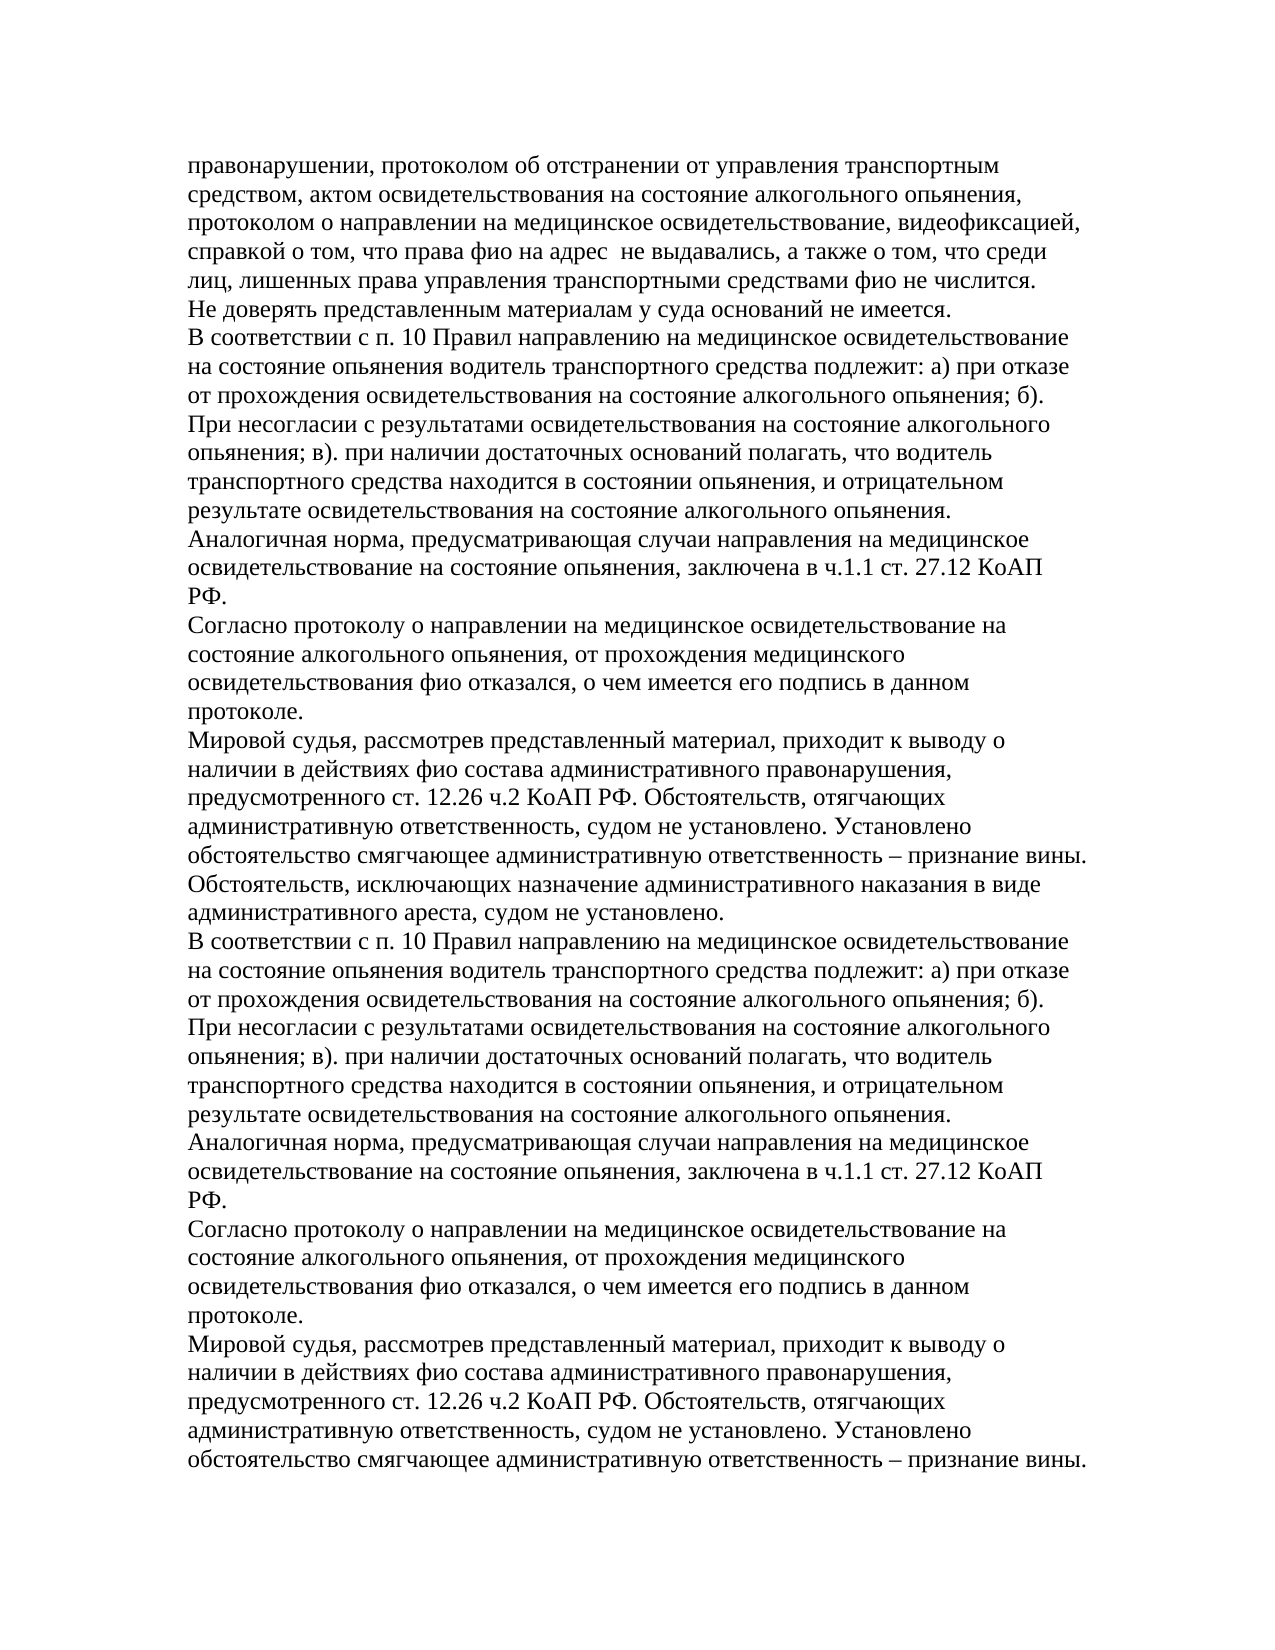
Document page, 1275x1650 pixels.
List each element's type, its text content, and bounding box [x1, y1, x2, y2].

text Согласно протоколу о направлении на медицинское освидетельствование на состояние алкогольного опьянения, от прохождения медицинского освидетельствования фио отказался, о чем имеется его подпись в данном протоколе. [187, 1214, 1087, 1329]
text Не доверять представленным материалам у суда оснований не имеется. [187, 294, 1087, 322]
text В соответствии с п. 10 Правил направлению на медицинское освидетельствование на состояние опьянения водитель транспортного средства подлежит: а) при отказе от прохождения освидетельствования на состояние алкогольного опьянения; б). При несогласии с результатами освидетельствования на состояние алкогольного опьянения; в). при наличии достаточных оснований полагать, что водитель транспортного средства находится в состоянии опьянения, и отрицательном результате освидетельствования на состояние алкогольного опьянения. Аналогичная норма, предусматривающая случаи направления на медицинское освидетельствование на состояние опьянения, заключена в ч.1.1 ст. 27.12 КоАП РФ. [187, 322, 1087, 610]
text Обстоятельств, исключающих назначение административного наказания в виде административного ареста, судом не установлено. [187, 869, 1087, 926]
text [187, 1329, 1087, 1472]
text Согласно протоколу о направлении на медицинское освидетельствование на состояние алкогольного опьянения, от прохождения медицинского освидетельствования фио отказался, о чем имеется его подпись в данном протоколе. [187, 610, 1087, 725]
text Мировой судья, рассмотрев представленный материал, приходит к выводу о наличии в действиях фио состава административного правонарушения, предусмотренного ст. 12.26 ч.2 КоАП РФ. Обстоятельств, отягчающих административную ответственность, судом не установлено. Установлено обстоятельство смягчающее административную ответственность – признание вины. [187, 725, 1087, 869]
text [187, 150, 1087, 294]
text В соответствии с п. 10 Правил направлению на медицинское освидетельствование на состояние опьянения водитель транспортного средства подлежит: а) при отказе от прохождения освидетельствования на состояние алкогольного опьянения; б). При несогласии с результатами освидетельствования на состояние алкогольного опьянения; в). при наличии достаточных оснований полагать, что водитель транспортного средства находится в состоянии опьянения, и отрицательном результате освидетельствования на состояние алкогольного опьянения. Аналогичная норма, предусматривающая случаи направления на медицинское освидетельствование на состояние опьянения, заключена в ч.1.1 ст. 27.12 КоАП РФ. [187, 926, 1087, 1214]
